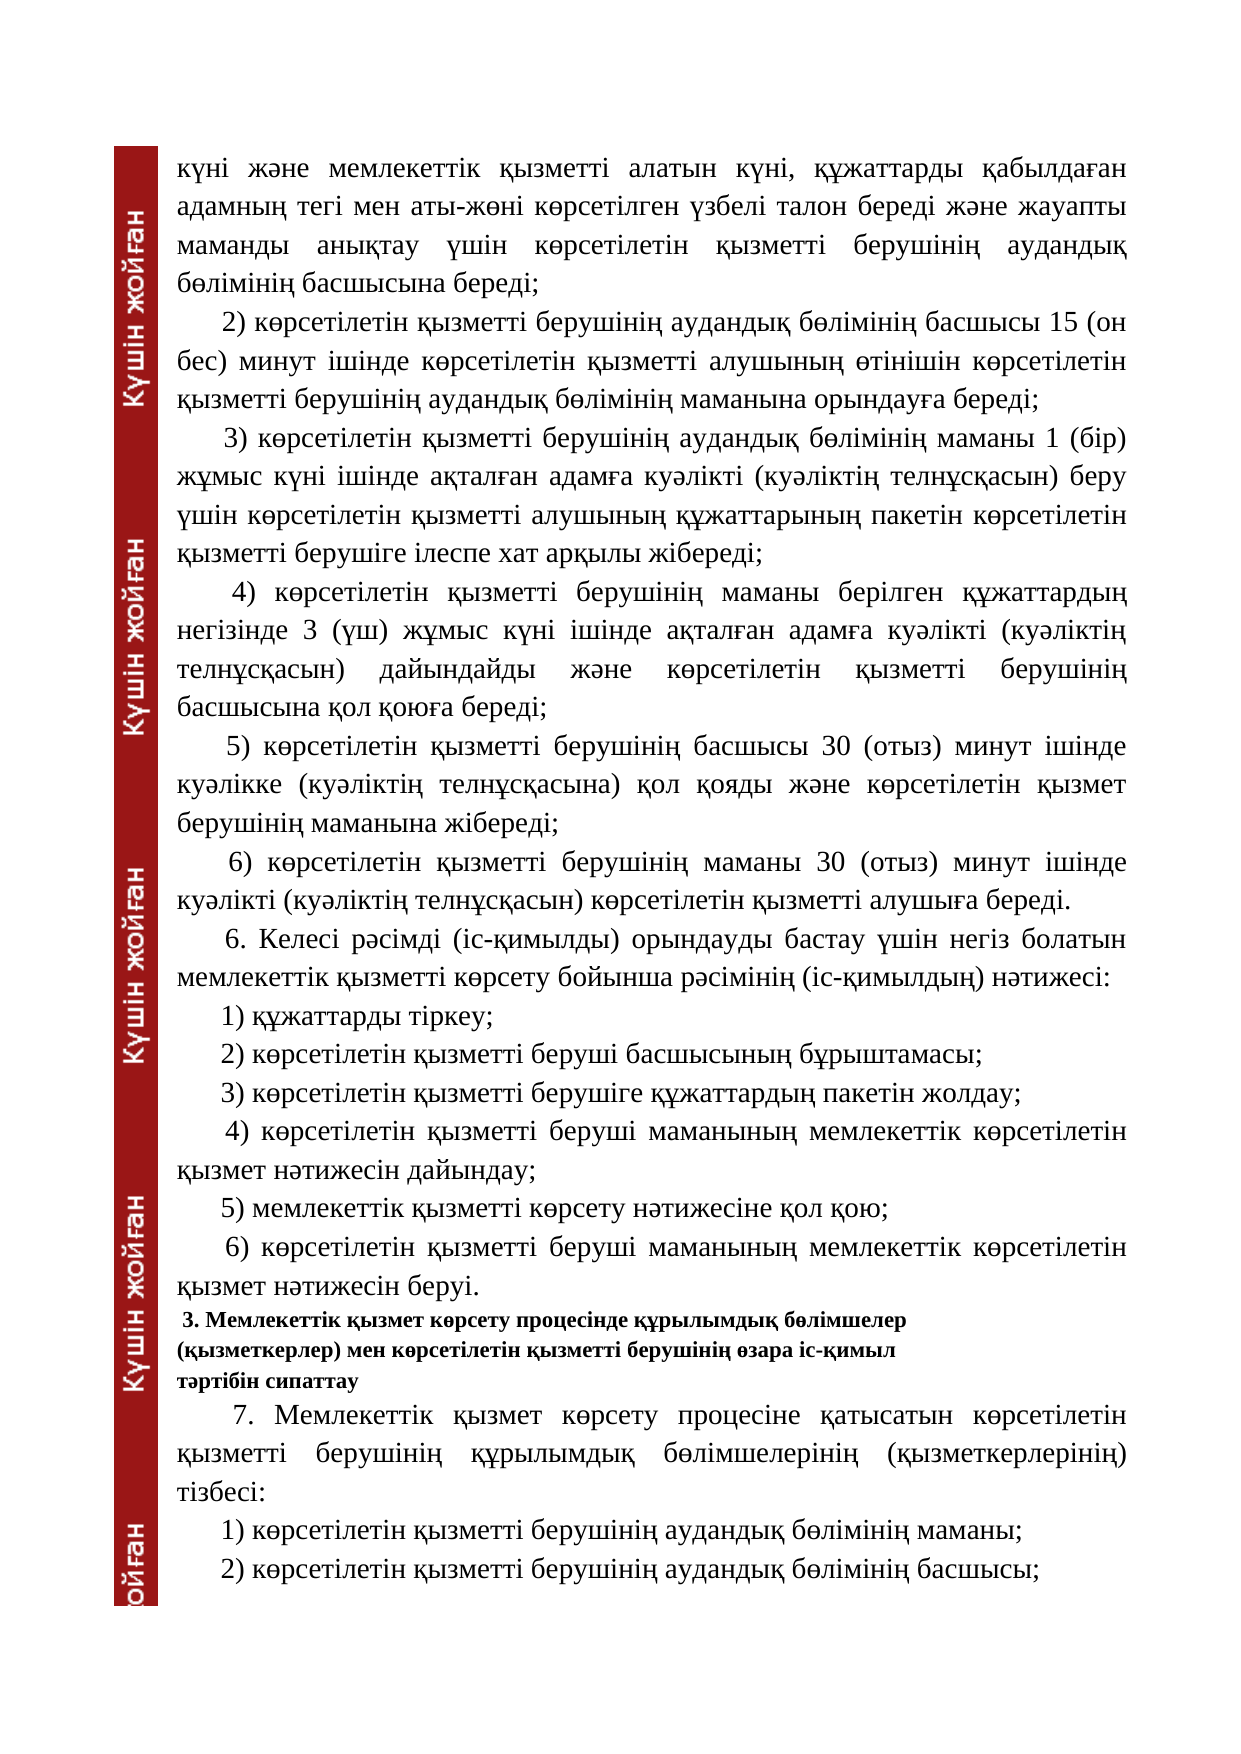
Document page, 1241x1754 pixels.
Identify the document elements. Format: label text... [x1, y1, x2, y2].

picture [114, 723, 158, 728]
picture [114, 1393, 158, 1397]
picture [114, 1507, 158, 1512]
picture [114, 1070, 158, 1075]
text 5) көрсетілетін қызметті берушінің басшысы 30 (отыз) минут ішінде куәлікке (куәліктің телнұсқасына) қол қояды және көрсетілетін қызмет берушінің маманына жібереді; [112, 728, 1128, 839]
text 2) көрсетілетін қызметті берушінің аудандық бөлімінің басшысы 15 (он бес) минут ішінде көрсетілетін қызметті алушының өтінішін көрсетілетін қызметті берушінің аудандық бөлімінің маманына орындауға береді; [112, 304, 1128, 415]
picture [114, 916, 158, 921]
text 5) мемлекеттік қызметті көрсету нәтижесіне қол қою; [112, 1191, 1128, 1224]
text 7. Мемлекеттік қызмет көрсету процесіне қатысатын көрсетілетін қызметті берушінің құрылымдық бөлімшелерінің (қызметкерлерінің) тізбесі: [112, 1397, 1128, 1507]
picture [114, 1186, 158, 1191]
picture [114, 1584, 158, 1606]
text 2) көрсетілетін қызметті беруші басшысының бұрыштамасы; [112, 1036, 1128, 1070]
picture [114, 569, 158, 574]
text 3. Мемлекеттік қызмет көрсету процесінде құрылымдық бөлімшелер (қызметкерлер) мен көрсетілетін қызметті берушінің өзара іс-қимыл тәртібін сипаттау [112, 1306, 1128, 1393]
text 6. Келесі рәсімді (іс-қимылды) орындауды бастау үшін негіз болатын мемлекеттік қызметті көрсету бойынша рәсімінің (іс-қимылдың) нәтижесі: [112, 921, 1128, 993]
text 3) көрсетілетін қызметті берушінің аудандық бөлімінің маманы 1 (бір) жұмыс күні ішінде ақталған адамға куәлікті (куәліктің телнұсқасын) беру үшін көрсетілетін қызметті алушының құжаттарының пакетін көрсетілетін қызметті берушіге ілеспе хат арқылы жібереді; [112, 420, 1128, 569]
text 4) көрсетілетін қызметті беруші маманының мемлекеттік көрсетілетін қызмет нәтижесін дайындау; [112, 1113, 1128, 1186]
text 2) көрсетілетін қызметті берушінің аудандық бөлімінің басшысы; [112, 1551, 1128, 1584]
picture [114, 1108, 158, 1113]
picture [114, 993, 158, 998]
picture [114, 1224, 158, 1229]
text 1) құжаттарды тіркеу; [112, 998, 1128, 1031]
picture [114, 1546, 158, 1551]
text 1) көрсетілетін қызметті берушінің аудандық бөлімінің маманы; [112, 1512, 1128, 1546]
picture [114, 415, 158, 420]
text 3) көрсетілетін қызметті берушіге құжаттардың пакетін жолдау; [112, 1075, 1128, 1108]
picture [114, 146, 158, 150]
picture [114, 299, 158, 304]
text 6) көрсетілетін қызметті беруші маманының мемлекеттік көрсетілетін қызмет нәтижесін беруі. [112, 1229, 1128, 1301]
picture [114, 1301, 158, 1306]
text 6) көрсетілетін қызметті берушінің маманы 30 (отыз) минут ішінде куәлікті (куәліктің телнұсқасын) көрсетілетін қызметті алушыға береді. [112, 844, 1128, 916]
picture [114, 839, 158, 844]
text 4) көрсетілетін қызметті берушінің маманы берілген құжаттардың негізінде 3 (үш) жұмыс күні ішінде ақталған адамға куәлікті (куәліктің телнұсқасын) дайындайды және көрсетілетін қызметті берушінің басшысына қол қоюға береді; [112, 574, 1128, 723]
picture [114, 1031, 158, 1036]
